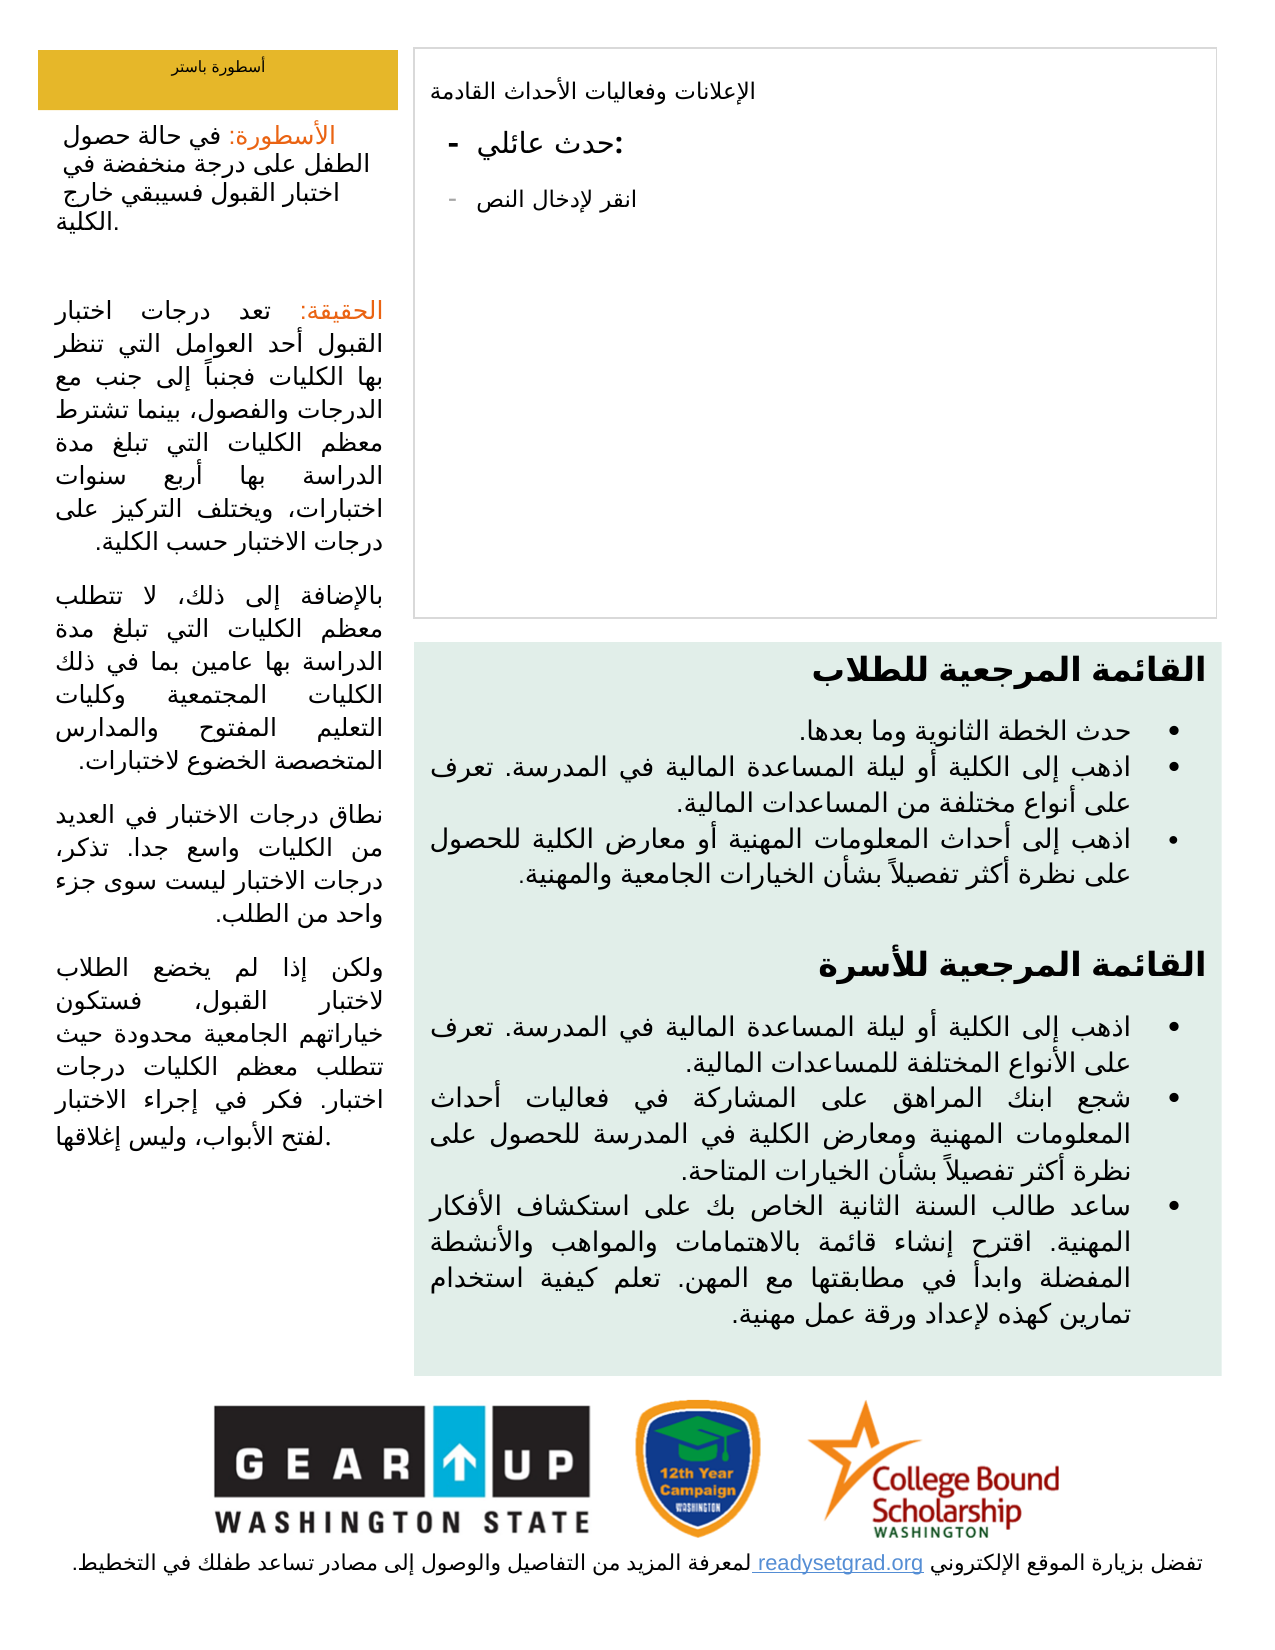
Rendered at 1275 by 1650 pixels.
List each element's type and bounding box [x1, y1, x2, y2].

picture [205, 1399, 1070, 1550]
